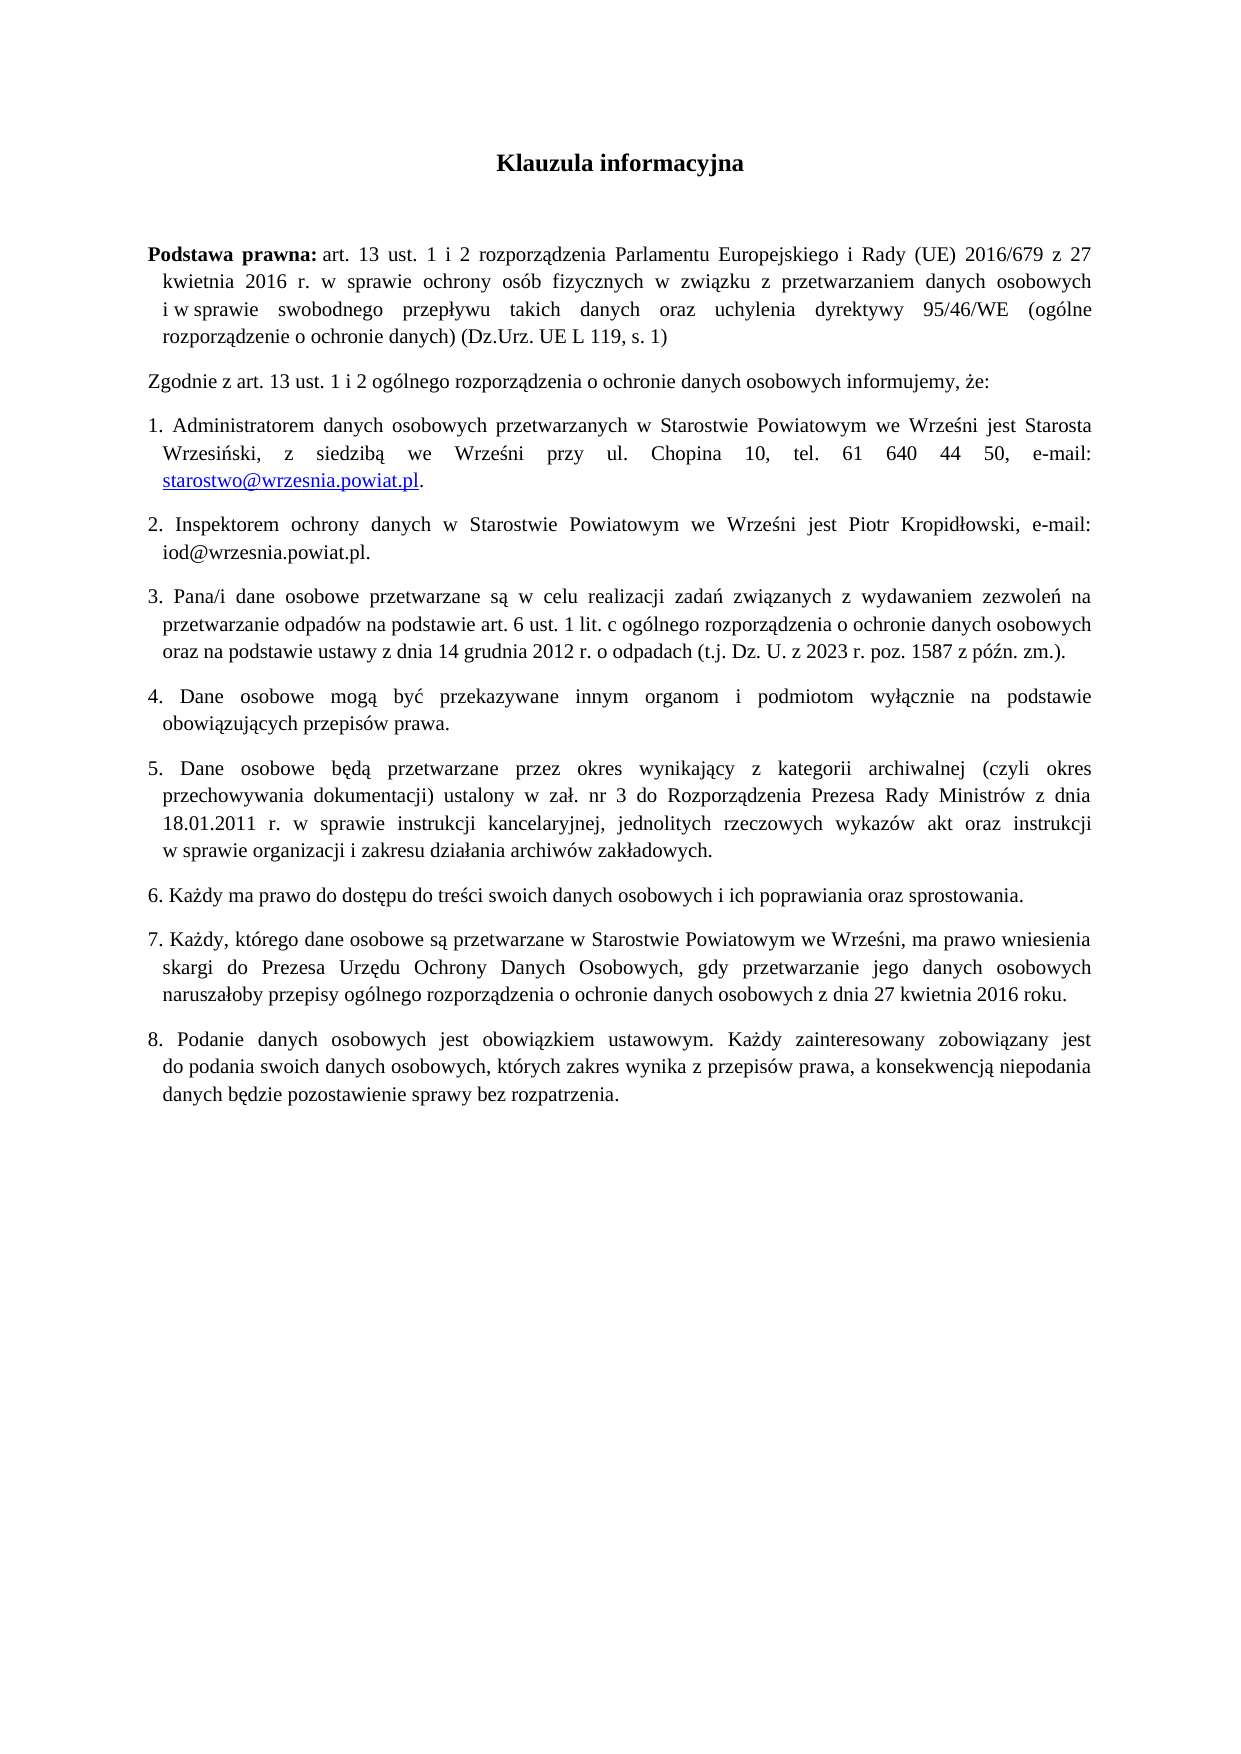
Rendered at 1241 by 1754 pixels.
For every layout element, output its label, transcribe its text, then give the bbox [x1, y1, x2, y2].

text 4. Dane osobowe mogą być przekazywane innym organom i podmiotom wyłącznie na podstawie obowiązujących przepisów prawa. [148, 684, 1093, 735]
text 3. Pana/i dane osobowe przetwarzane są w celu realizacji zadań związanych z wydawaniem zezwoleń na przetwarzanie odpadów na podstawie art. 6 ust. 1 lit. c ogólnego rozporządzenia o ochronie danych osobowych oraz na podstawie ustawy z dnia 14 grudnia 2012 r. o odpadach (t.j. Dz. U. z 2023 r. poz. 1587 z późn. zm.). [148, 584, 1093, 663]
text Zgodnie z art. 13 ust. 1 i 2 ogólnego rozporządzenia o ochronie danych osobowych informujemy, że: [148, 369, 1093, 393]
text 8. Podanie danych osobowych jest obowiązkiem ustawowym. Każdy zainteresowany zobowiązany jest do podania swoich danych osobowych, których zakres wynika z przepisów prawa, a konsekwencją niepodania danych będzie pozostawienie sprawy bez rozpatrzenia. [148, 1026, 1093, 1106]
text 5. Dane osobowe będą przetwarzane przez okres wynikający z kategorii archiwalnej (czyli okres przechowywania dokumentacji) ustalony w zał. nr 3 do Rozporządzenia Prezesa Rady Ministrów z dnia 18.01.2011 r. w sprawie instrukcji kancelaryjnej, jednolitych rzeczowych wykazów akt oraz instrukcji w sprawie organizacji i zakresu działania archiwów zakładowych. [148, 756, 1093, 862]
text Podstawa prawna: art. 13 ust. 1 i 2 rozporządzenia Parlamentu Europejskiego i Rady (UE) 2016/679 z 27 kwietnia 2016 r. w sprawie ochrony osób fizycznych w związku z przetwarzaniem danych osobowych i w sprawie swobodnego przepływu takich danych oraz uchylenia dyrektywy 95/46/WE (ogólne rozporządzenie o ochronie danych) (Dz.Urz. UE L 119, s. 1) [148, 242, 1093, 348]
text 2. Inspektorem ochrony danych w Starostwie Powiatowym we Wrześni jest Piotr Kropidłowski, e-mail: iod@wrzesnia.powiat.pl. [148, 512, 1093, 564]
text Klauzula informacyjna [148, 148, 1093, 176]
text 1. Administratorem danych osobowych przetwarzanych w Starostwie Powiatowym we Wrześni jest Starosta Wrzesiński, z siedzibą we Wrześni przy ul. Chopina 10, tel. 61 640 44 50, e-mail: starostwo@wrzesnia.powiat.pl. [148, 413, 1093, 492]
text 7. Każdy, którego dane osobowe są przetwarzane w Starostwie Powiatowym we Wrześni, ma prawo wniesienia skargi do Prezesa Urzędu Ochrony Danych Osobowych, gdy przetwarzanie jego danych osobowych naruszałoby przepisy ogólnego rozporządzenia o ochronie danych osobowych z dnia 27 kwietnia 2016 roku. [148, 927, 1093, 1006]
text 6. Każdy ma prawo do dostępu do treści swoich danych osobowych i ich poprawiania oraz sprostowania. [148, 883, 1093, 907]
